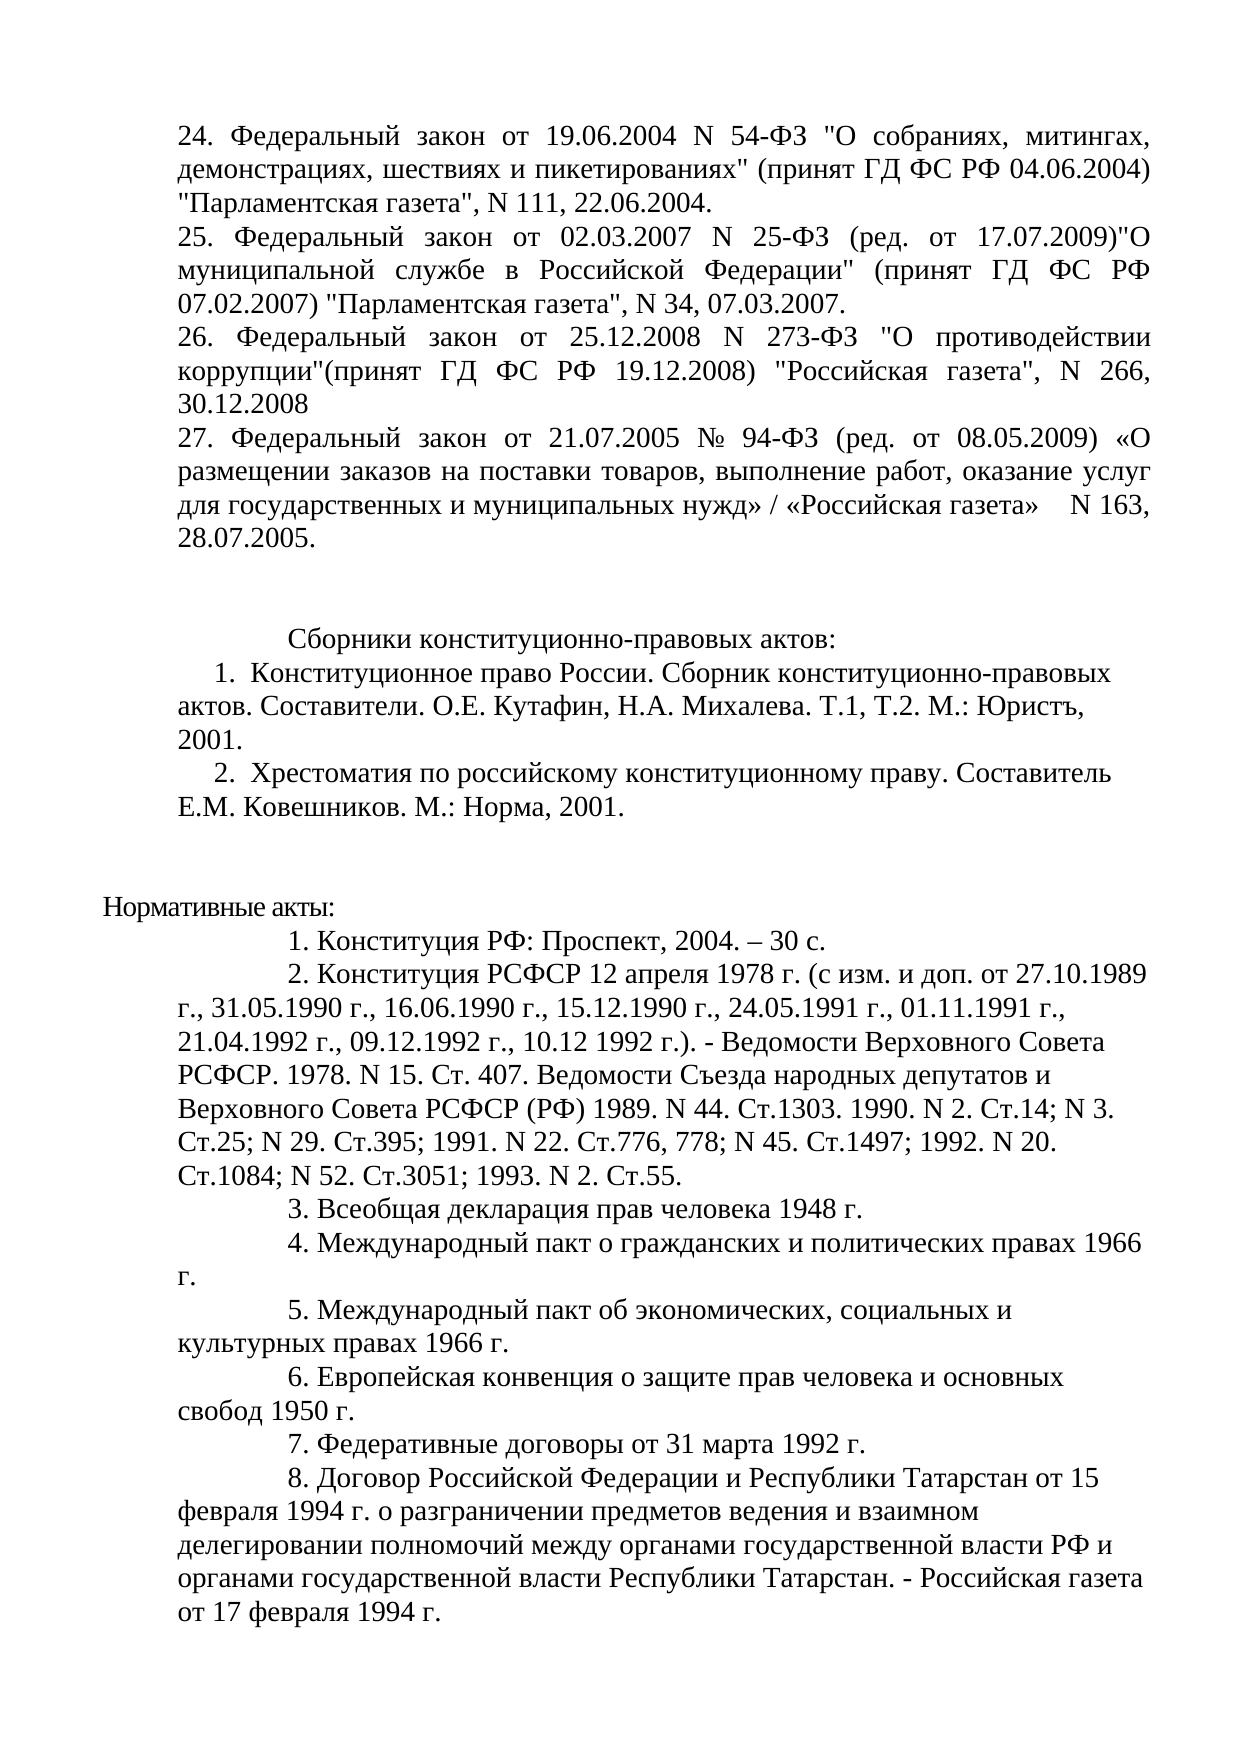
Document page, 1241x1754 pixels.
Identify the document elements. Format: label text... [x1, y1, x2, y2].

text 8. Договор Российской Федерации и Республики Татарстан от 15 февраля . о разграничении предметов ведения и взаимном делегировании полномочий между органами государственной власти РФ и органами государственной власти Республики Татарстан. - Российская газета от 17 февраля . [177, 1460, 1152, 1627]
text Сборники конституционно-правовых актов: [177, 621, 1152, 655]
text 7. Федеративные договоры от 31 марта . [177, 1426, 1152, 1460]
text 2. Хрестоматия по российскому конституционному праву. Составитель Е.М. Ковешников. М.: Норма, 2001. [177, 755, 1152, 822]
text 26. Федеральный закон от 25.12.2008 N 273-ФЗ "О противодействии коррупции"(принят ГД ФС РФ 19.12.2008) "Российская газета", N 266, 30.12.2008 [177, 319, 1152, 420]
text 6. Европейская конвенция о защите прав человека и основных свобод . [177, 1359, 1152, 1426]
text 25. Федеральный закон от 02.03.2007 N 25-ФЗ (ред. от 17.07.2009)"О муниципальной службе в Российской Федерации" (принят ГД ФС РФ 07.02.2007) "Парламентская газета", N 34, 07.03.2007. [177, 219, 1152, 319]
text 24. Федеральный закон от 19.06.2004 N 54-ФЗ "О собраниях, митингах, демонстрациях, шествиях и пикетированиях" (принят ГД ФС РФ 04.06.2004) "Парламентская газета", N 111, 22.06.2004. [177, 118, 1152, 219]
text Нормативные акты: [102, 889, 1152, 923]
text 5. Международный пакт об экономических, социальных и культурных правах . [177, 1292, 1152, 1359]
text 27. Федеральный закон от 21.07.2005 № 94-ФЗ (ред. от 08.05.2009) «О размещении заказов на поставки товаров, выполнение работ, оказание услуг для государственных и муниципальных нужд» / «Российская газета» N 163, 28.07.2005. [177, 420, 1152, 554]
text 3. Всеобщая декларация прав человека . [177, 1191, 1152, 1225]
text 1. Конституция РФ: Проспект, 2004. – 30 с. [177, 923, 1152, 957]
text 2. Конституция РСФСР 12 апреля . (с изм. и доп. от 27.10.1989 г., 31.05.1990 г., 16.06.1990 г., 15.12.1990 г., 24.05.1991 г., 01.11.1991 г., 21.04.1992 г., 09.12.1992 г., 10.12 .). - Ведомости Верховного Совета РСФСР. 1978. N 15. Ст. 407. Ведомости Съезда народных депутатов и Верховного Совета РСФСР (РФ) 1989. N 44. Ст.1303. 1990. N 2. Ст.14; N 3. Ст.25; N 29. Ст.395; 1991. N 22. Ст.776, 778; N 45. Ст.1497; 1992. N 20. Ст.1084; N 52. Ст.3051; 1993. N 2. Ст.55. [177, 957, 1152, 1191]
text 1. Конституционное право России. Сборник конституционно-правовых актов. Составители. О.Е. Кутафин, Н.А. Михалева. Т.1, Т.2. М.: Юристъ, 2001. [177, 655, 1152, 755]
text 4. Международный пакт о гражданских и политических правах . [177, 1225, 1152, 1292]
